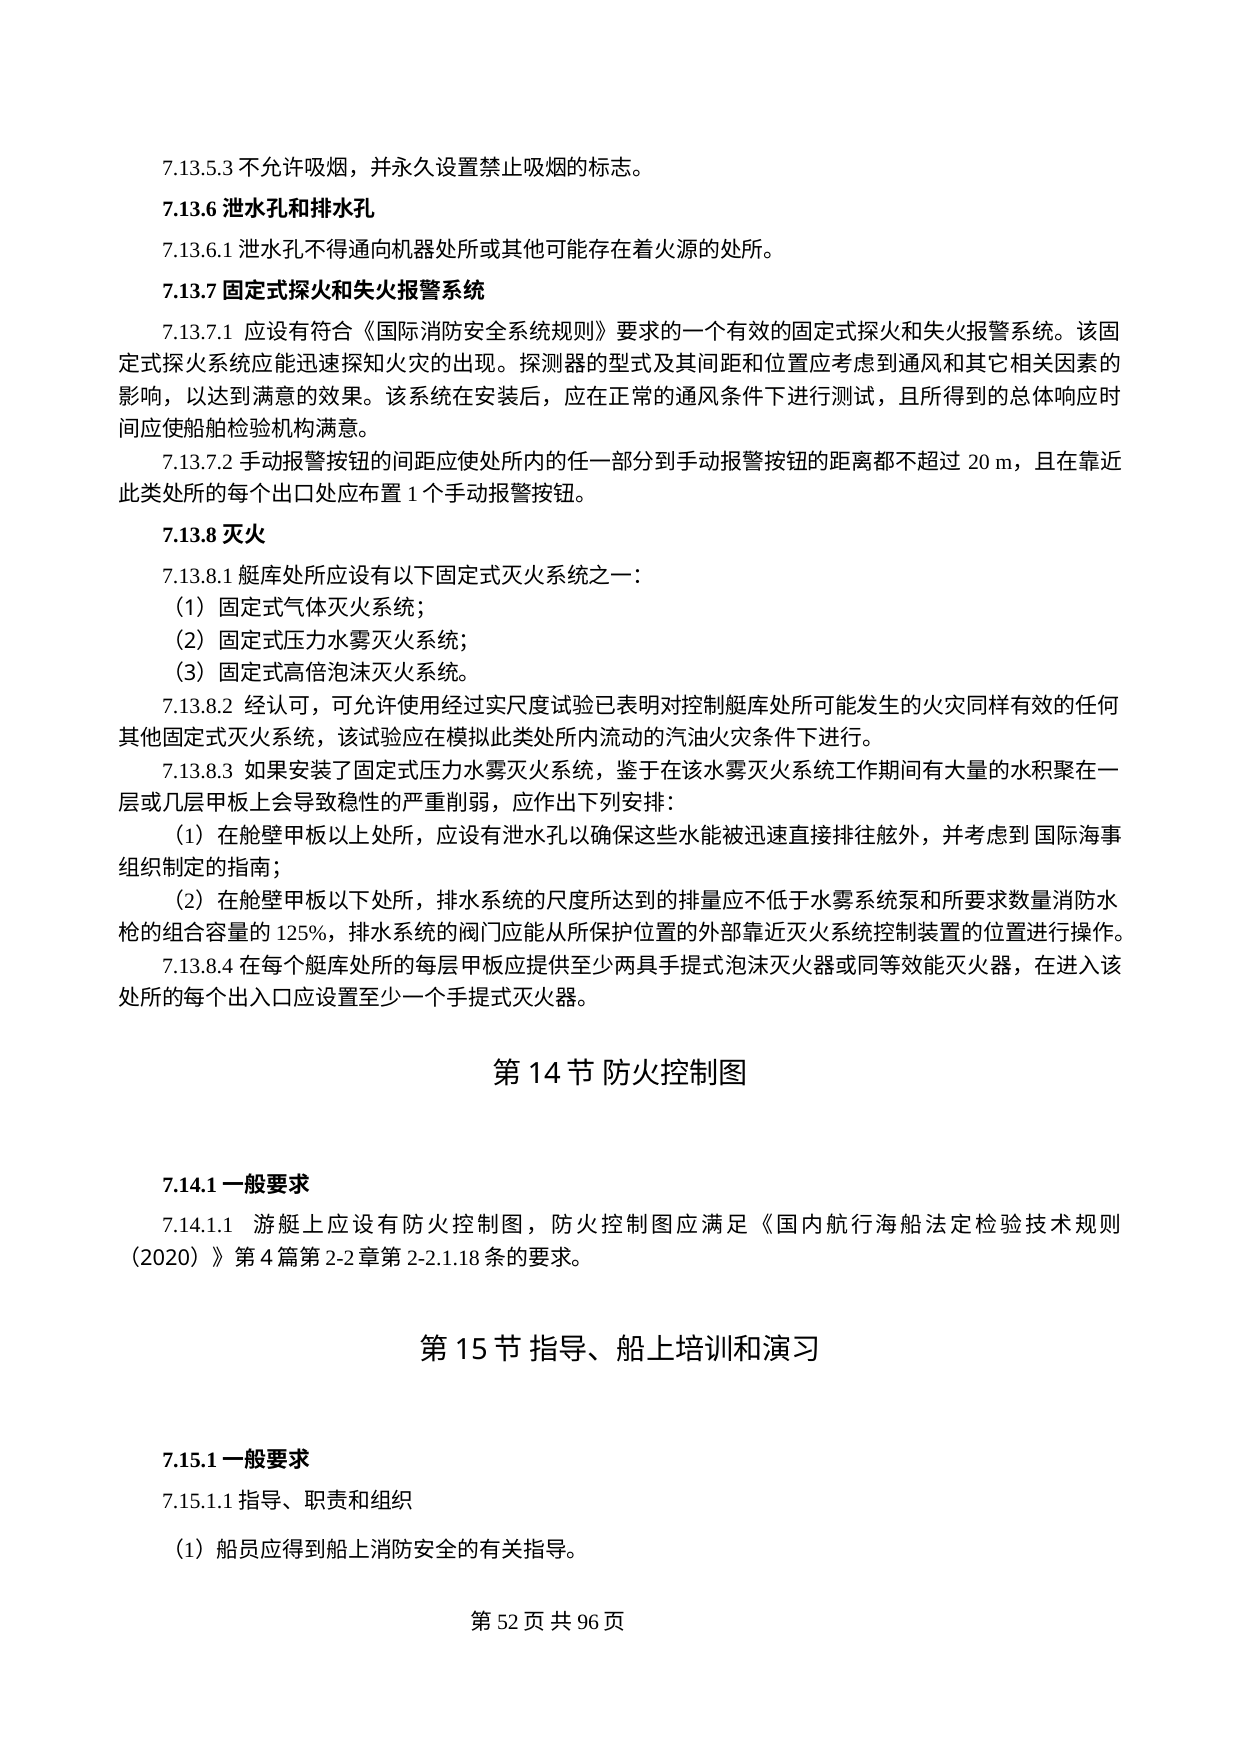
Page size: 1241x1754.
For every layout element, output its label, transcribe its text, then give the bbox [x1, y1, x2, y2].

text （1）在舱壁甲板以上处所，应设有泄水孔以确保这些水能被迅速直接排往舷外，并考虑到国际海事组织制定的指南； [118, 817, 1122, 882]
text 7.13.8.4 在每个艇库处所的每层甲板应提供至少两具手提式泡沫灭火器或同等效能灭火器，在进入该处所的每个出入口应设置至少一个手提式灭火器。 [118, 947, 1122, 1012]
text （2）在舱壁甲板以下处所，排水系统的尺度所达到的排量应不低于水雾系统泵和所要求数量消防水枪的组合容量的125%，排水系统的阀门应能从所保护位置的外部靠近灭火系统控制装置的位置进行操作。 [118, 882, 1122, 947]
text 7.13.8.3 如果安装了固定式压力水雾灭火系统，鉴于在该水雾灭火系统工作期间有大量的水积聚在一层或几层甲板上会导致稳性的严重削弱，应作出下列安排： [118, 752, 1122, 817]
text 7.15.1 一般要求 [118, 1442, 1122, 1474]
text 7.13.8.2 经认可，可允许使用经过实尺度试验已表明对控制艇库处所可能发生的火灾同样有效的任何其他固定式灭火系统，该试验应在模拟此类处所内流动的汽油火灾条件下进行。 [118, 687, 1122, 752]
text （3）固定式高倍泡沫灭火系统。 [118, 655, 1122, 687]
text 7.14.1 一般要求 [118, 1166, 1122, 1199]
text 7.13.6 泄水孔和排水孔 [118, 191, 1122, 223]
text 7.13.8 灭火 [118, 517, 1122, 549]
text 7.14.1.1 游艇上应设有防火控制图，防火控制图应满足《国内航行海船法定检验技术规则（2020）》第4篇第2-2章第2-2.1.18条的要求。 [118, 1207, 1122, 1272]
text 7.15.1.1 指导、职责和组织 [118, 1483, 1122, 1515]
subtitle 第14节 防火控制图 [118, 1045, 1122, 1093]
text （2）固定式压力水雾灭火系统； [118, 622, 1122, 655]
text 7.13.7.2 手动报警按钮的间距应使处所内的任一部分到手动报警按钮的距离都不超过20 m，且在靠近此类处所的每个出口处应布置1个手动报警按钮。 [118, 443, 1122, 508]
text 7.13.5.3 不允许吸烟，并永久设置禁止吸烟的标志。 [118, 150, 1122, 182]
text 7.13.8.1 艇库处所应设有以下固定式灭火系统之一： [118, 557, 1122, 590]
text 7.13.6.1 泄水孔不得通向机器处所或其他可能存在着火源的处所。 [118, 232, 1122, 264]
text 7.13.7.1 应设有符合《国际消防安全系统规则》要求的一个有效的固定式探火和失火报警系统。该固定式探火系统应能迅速探知火灾的出现。探测器的型式及其间距和位置应考虑到通风和其它相关因素的影响，以达到满意的效果。该系统在安装后，应在正常的通风条件下进行测试，且所得到的总体响应时间应使船舶检验机构满意。 [118, 313, 1122, 443]
text （1）船员应得到船上消防安全的有关指导。 [118, 1532, 1122, 1564]
text （1）固定式气体灭火系统； [118, 590, 1122, 622]
subtitle 第15节 指导、船上培训和演习 [118, 1321, 1122, 1369]
text 7.13.7 固定式探火和失火报警系统 [118, 272, 1122, 305]
